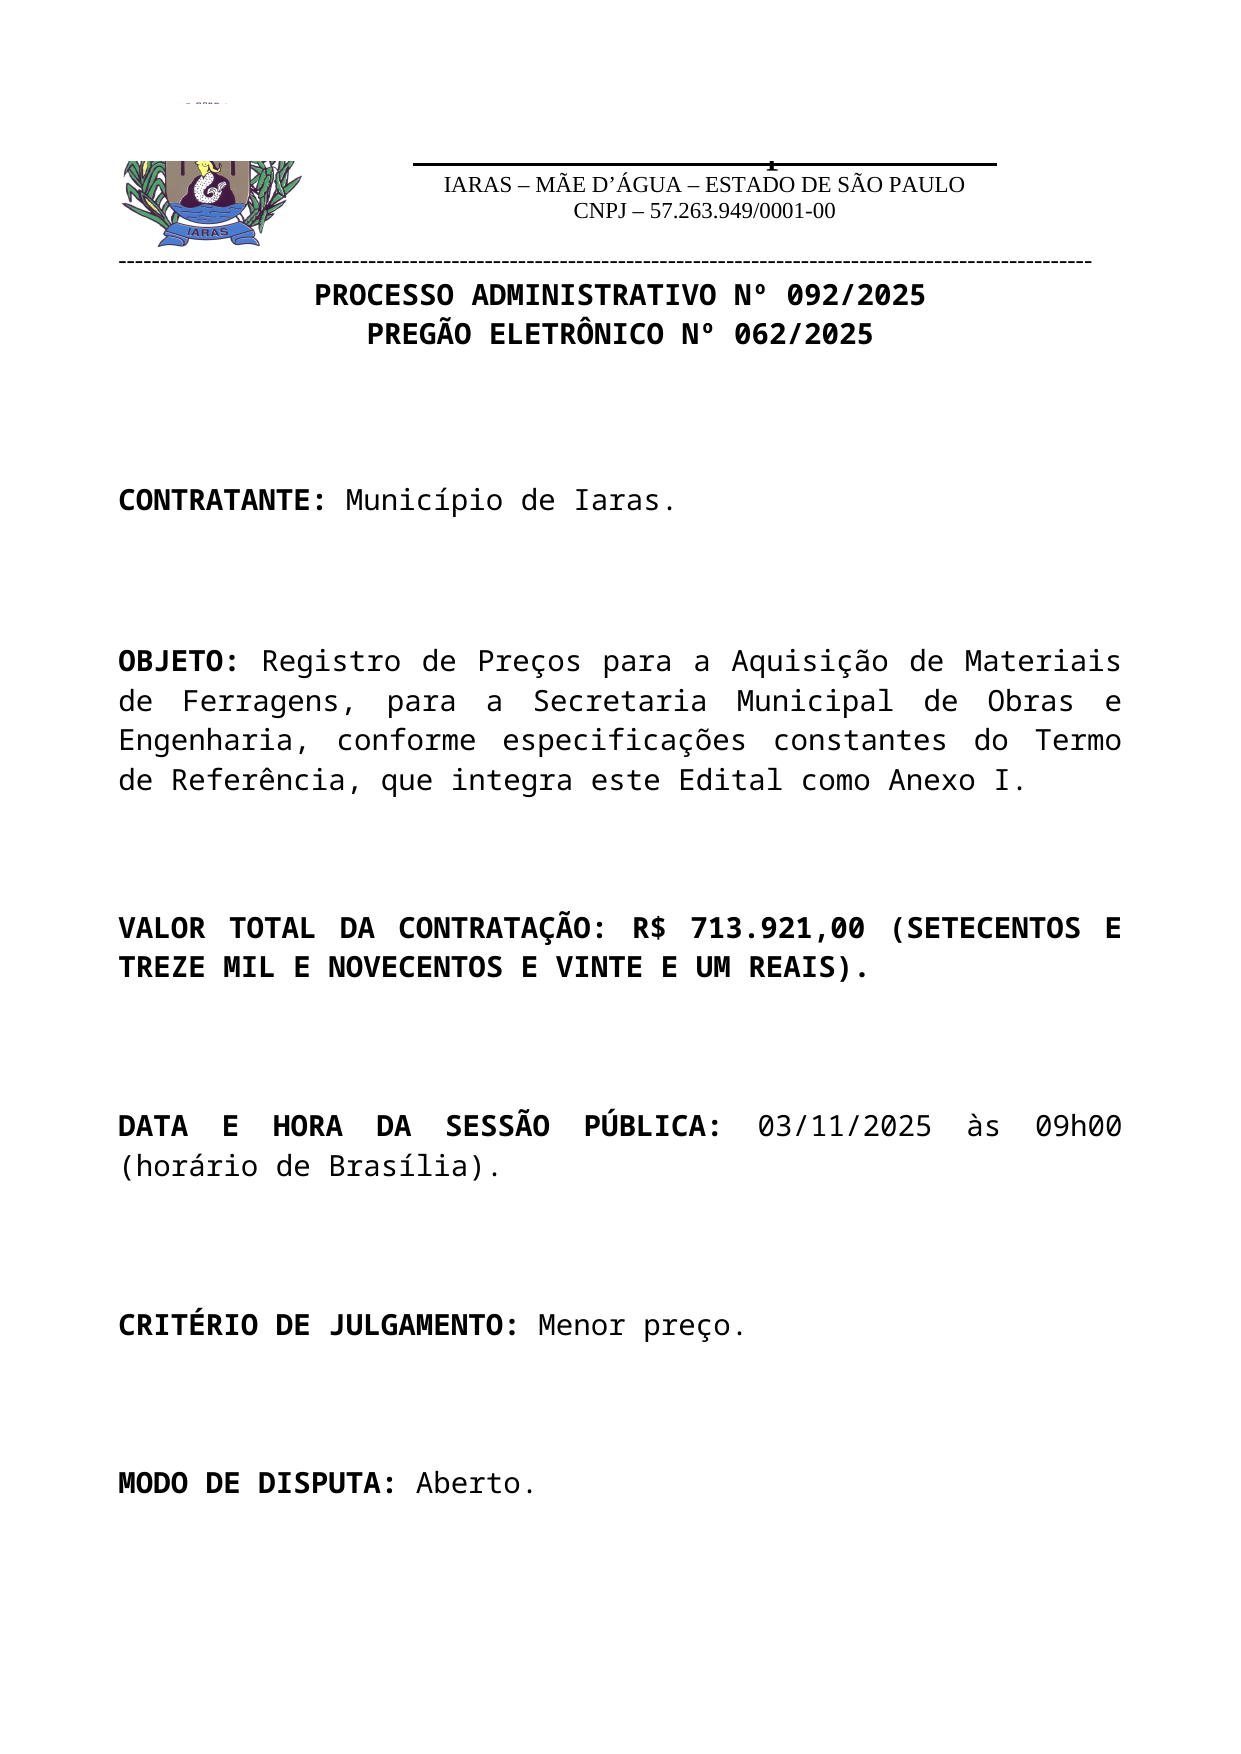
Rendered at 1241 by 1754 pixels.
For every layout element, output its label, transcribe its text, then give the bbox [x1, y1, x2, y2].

picture [118, 161, 306, 251]
text PROCESSO ADMINISTRATIVO Nº 092/2025 [118, 274, 1122, 313]
text VALOR TOTAL DA CONTRATAÇÃO: R$ 713.921,00 (SETECENTOS E TREZE MIL E NOVECENTOS E VINTE E UM REAIS). [118, 907, 1122, 986]
text PREGÃO ELETRÔNICO Nº 062/2025 [118, 313, 1122, 353]
text Critério de Julgamento: Menor preço. [118, 1304, 1122, 1344]
text OBJETO: Registro de Preços para a Aquisição de Materiais de Ferragens, para a Secretaria Municipal de Obras e Engenharia, conforme especificações constantes do Termo de Referência, que integra este Edital como Anexo I. [118, 640, 1122, 799]
text DATA E HORA DA SESSÃO PÚBLICA: 03/11/2025 às 09h00 (horário de Brasília). [118, 1106, 1122, 1185]
text Modo de disputa: Aberto. [118, 1463, 1122, 1502]
text CONTRATANTE: Município de Iaras. [118, 479, 1122, 519]
